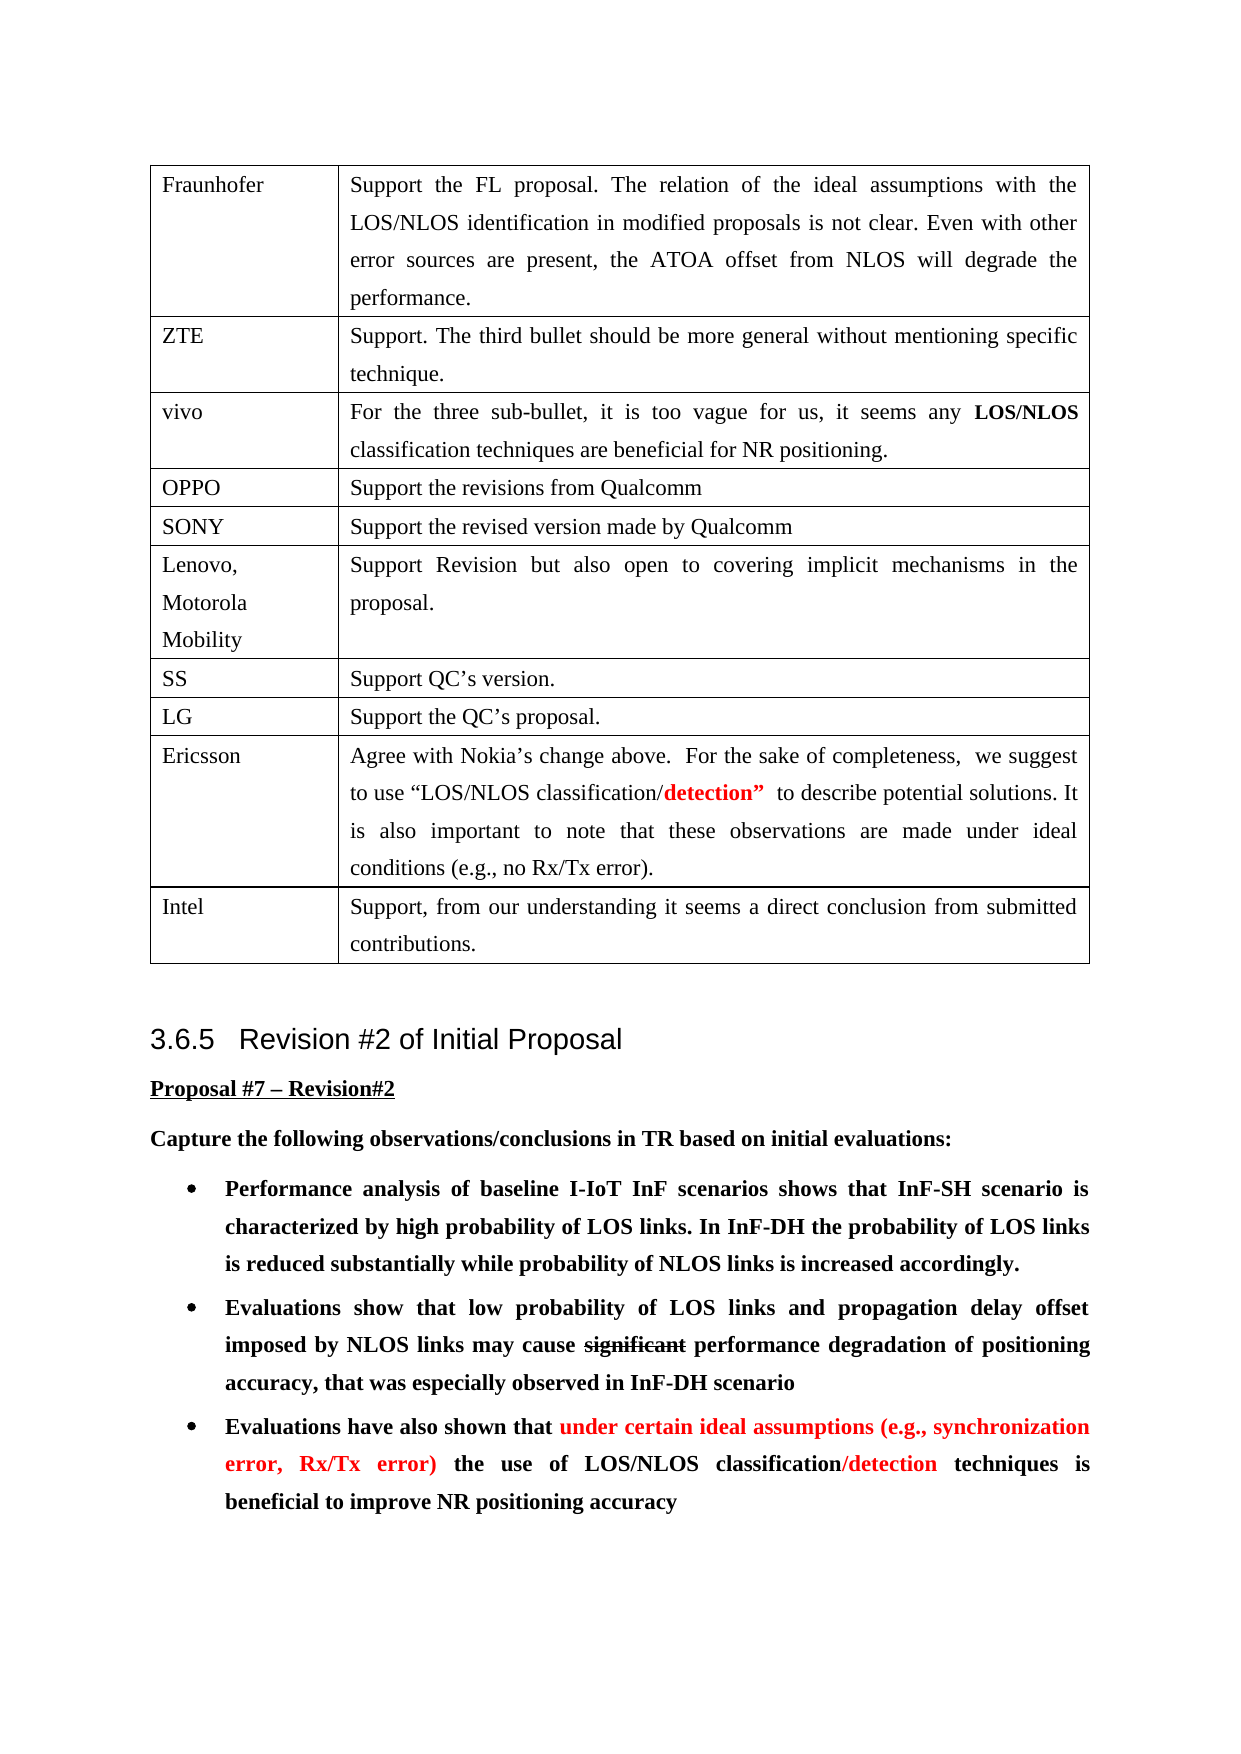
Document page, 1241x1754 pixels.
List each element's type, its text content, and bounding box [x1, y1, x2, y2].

table_cell Support, from our understanding it seems a direct conclusion from submitted contributions. [339, 888, 1089, 962]
table_cell Support the QC’s proposal. [339, 698, 1089, 735]
table_cell Support the FL proposal. The relation of the ideal assumptions with the LOS/NLOS identification in modified proposals is not clear. Even with other error sources are present, the ATOA offset from NLOS will degrade the performance. [339, 166, 1089, 316]
list Performance analysis of baseline I-IoT InF scenarios shows that InF-SH scenario is characterized by high probability of LOS links. In InF-DH the probability of LOS links is reduced substantially while probability of NLOS links is increased accordingly. [187, 1170, 1090, 1282]
subtitle Revision #2 of Initial Proposal [150, 1020, 1090, 1057]
table_cell Agree with Nokia’s change above. For the sake of completeness, we suggest to use “LOS/NLOS classification/detection” to describe potential solutions. It is also important to note that these observations are made under ideal conditions (e.g., no Rx/Tx error). [339, 736, 1089, 886]
table_cell For the three sub-bullet, it is too vague for us, it seems any LOS/NLOS classification techniques are beneficial for NR positioning. [339, 393, 1089, 468]
table_cell Lenovo, Motorola Mobility [151, 546, 338, 658]
table_cell Support. The third bullet should be more general without mentioning specific technique. [339, 317, 1089, 392]
table_cell SONY [151, 507, 338, 545]
table_cell Support Revision but also open to covering implicit mechanisms in the proposal. [339, 546, 1089, 658]
table_cell OPPO [151, 469, 338, 506]
table_cell Fraunhofer [151, 166, 338, 316]
text Capture the following observations/conclusions in TR based on initial evaluations: [150, 1120, 1090, 1157]
table_cell Support the revised version made by Qualcomm [339, 507, 1089, 545]
table_cell ZTE [151, 317, 338, 392]
table_cell Support the revisions from Qualcomm [339, 469, 1089, 506]
text Proposal #7 – Revision#2 [150, 1070, 1090, 1107]
list Evaluations show that low probability of LOS links and propagation delay offset imposed by NLOS links may cause significant performance degradation of positioning accuracy, that was especially observed in InF-DH scenario [187, 1288, 1090, 1401]
table_cell Intel [151, 888, 338, 962]
table_cell LG [151, 698, 338, 735]
list Evaluations have also shown that under certain ideal assumptions (e.g., synchronization error, Rx/Tx error) the use of LOS/NLOS classification/detection techniques is beneficial to improve NR positioning accuracy [187, 1407, 1090, 1520]
table_cell Support QC’s version. [339, 659, 1089, 697]
table_cell vivo [151, 393, 338, 468]
table_cell SS [151, 659, 338, 697]
table_cell Ericsson [151, 736, 338, 886]
